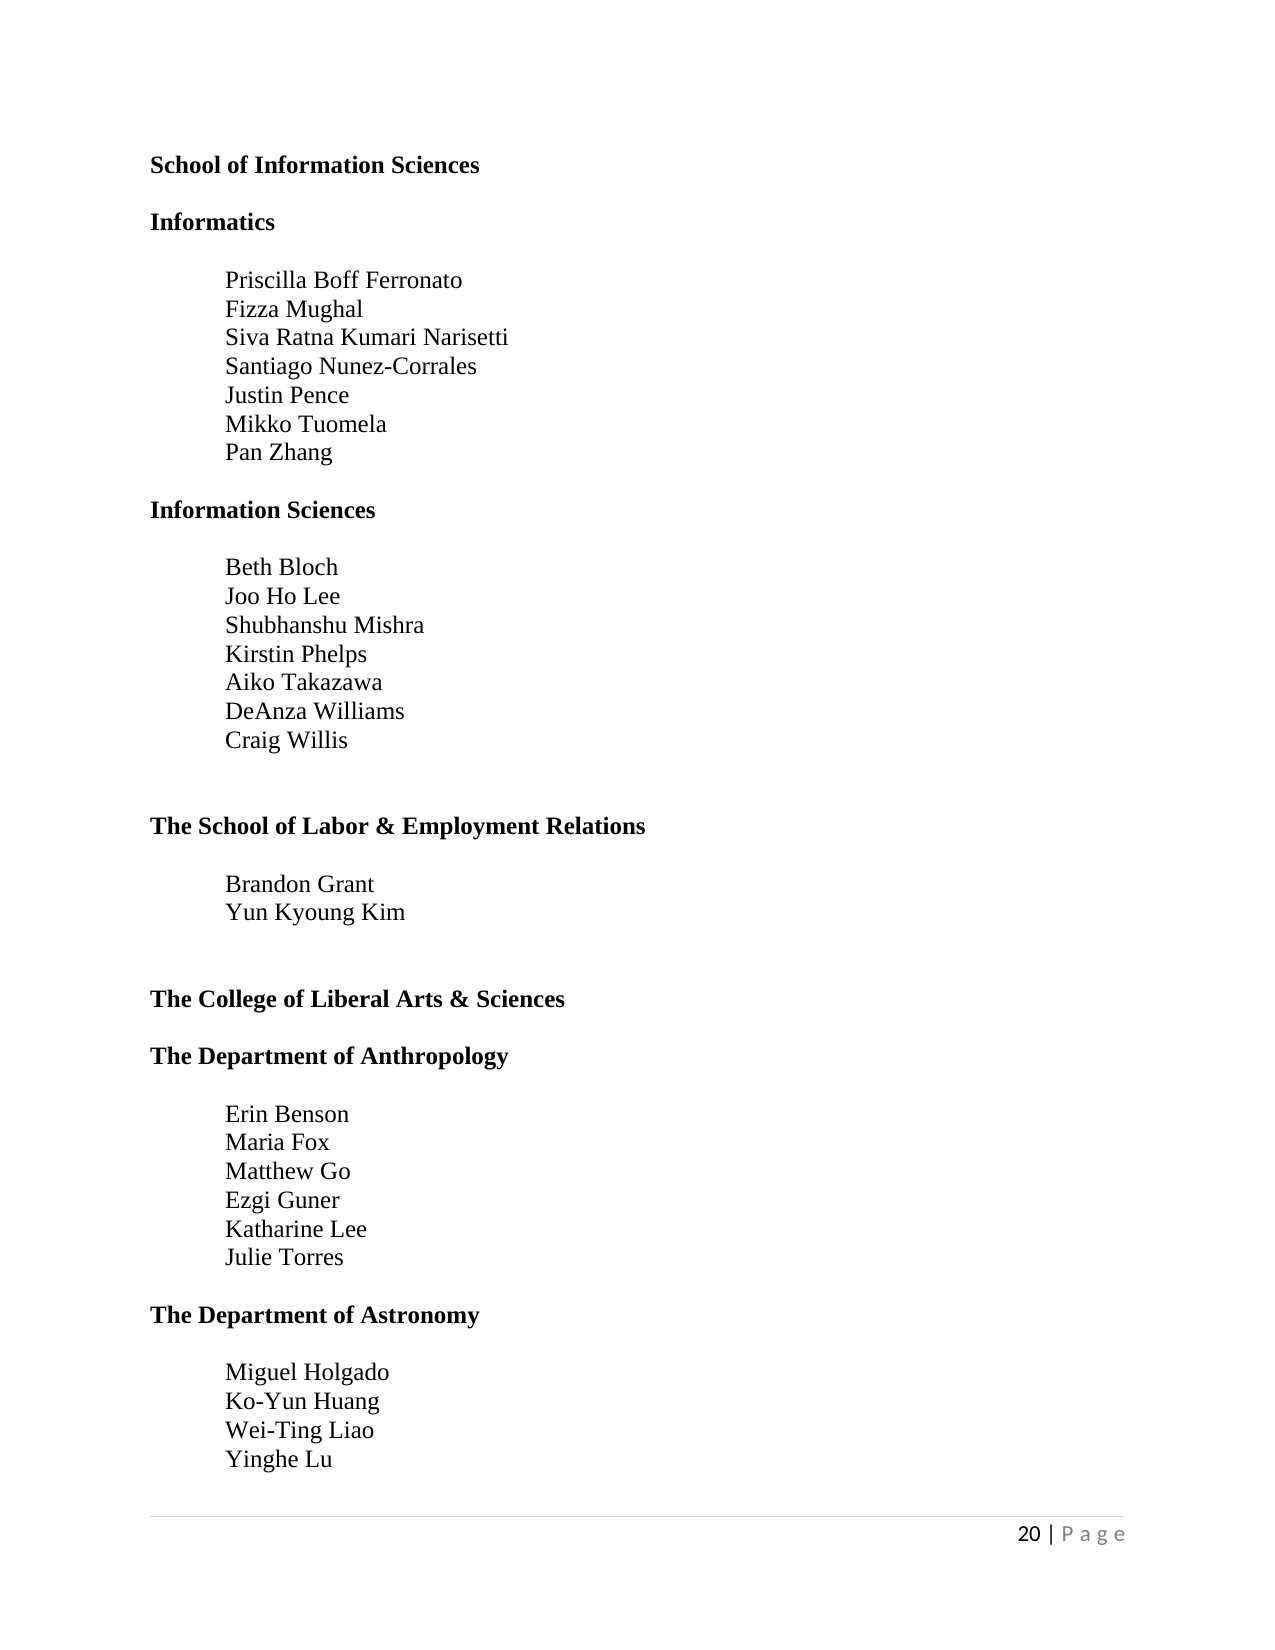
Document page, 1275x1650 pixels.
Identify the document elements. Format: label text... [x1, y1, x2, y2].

text The Department of Astronomy [150, 1300, 1125, 1329]
text Erin Benson [225, 1099, 1125, 1127]
text Brandon Grant [150, 869, 1125, 897]
text Yinghe Lu [225, 1444, 1125, 1472]
text Mikko Tuomela [225, 409, 1125, 437]
text Aiko Takazawa [225, 667, 1125, 696]
text Kirstin Phelps [225, 639, 1125, 667]
text Fizza Mughal [225, 294, 1125, 322]
text Joo Ho Lee [225, 581, 1125, 610]
text Siva Ratna Kumari Narisetti [225, 322, 1125, 351]
text Shubhanshu Mishra [225, 610, 1125, 639]
text Wei-Ting Liao [225, 1415, 1125, 1444]
text Santiago Nunez-Corrales [225, 351, 1125, 380]
text DeAnza Williams [225, 696, 1125, 725]
text Informatics [150, 207, 1125, 236]
text The College of Liberal Arts & Sciences [150, 984, 1125, 1012]
text Yun Kyoung Kim [225, 897, 1125, 926]
text Ko-Yun Huang [225, 1386, 1125, 1415]
text Justin Pence [225, 380, 1125, 409]
text Maria Fox [225, 1127, 1125, 1156]
text Matthew Go [225, 1156, 1125, 1185]
text Priscilla Boff Ferronato [225, 265, 1125, 294]
text Katharine Lee [225, 1214, 1125, 1242]
text Craig Willis [225, 725, 1125, 754]
text Julie Torres [225, 1242, 1125, 1271]
text The School of Labor & Employment Relations [150, 811, 1125, 840]
text School of Information Sciences [150, 150, 1125, 179]
text The Department of Anthropology [150, 1041, 1125, 1070]
text Beth Bloch [225, 552, 1125, 581]
text Ezgi Guner [225, 1185, 1125, 1214]
text Pan Zhang [225, 437, 1125, 466]
text Miguel Holgado [225, 1357, 1125, 1386]
text Information Sciences [150, 495, 1125, 524]
